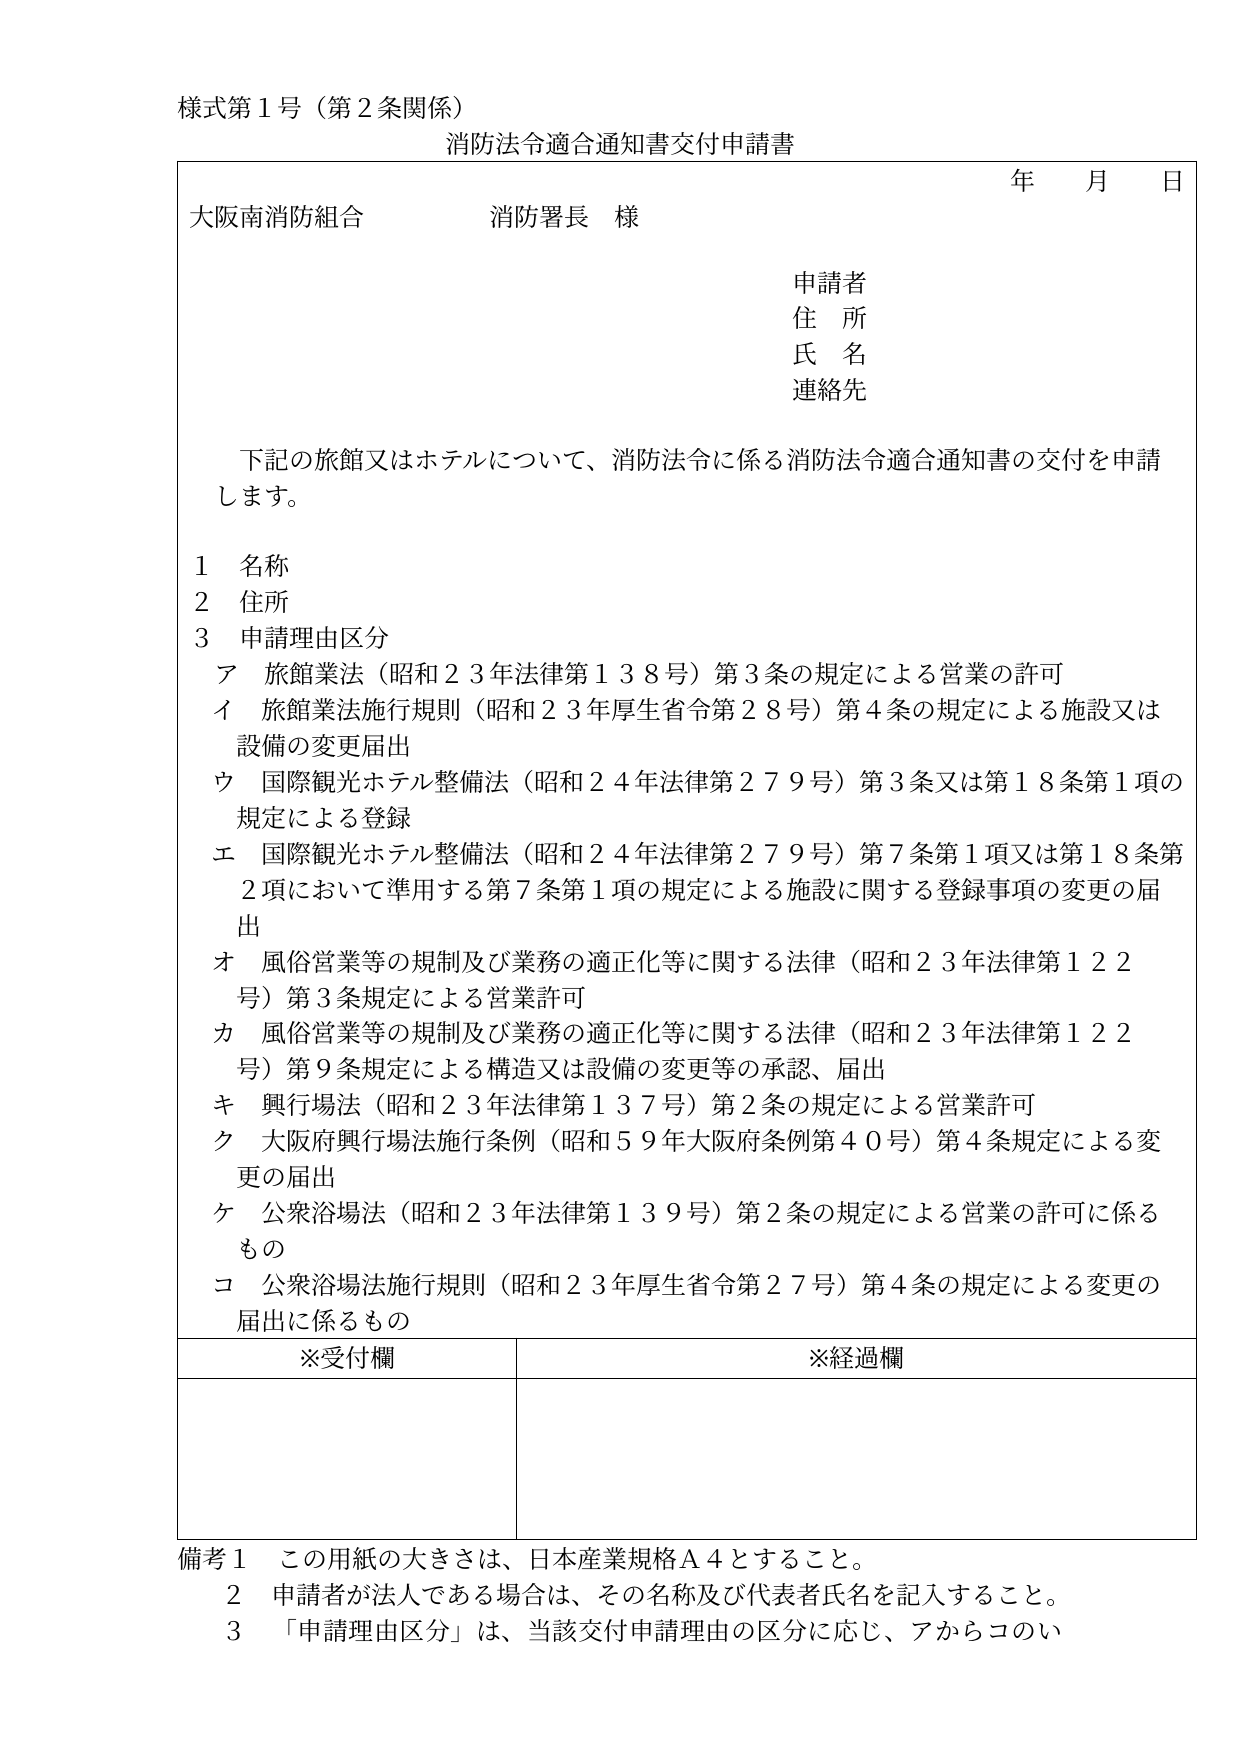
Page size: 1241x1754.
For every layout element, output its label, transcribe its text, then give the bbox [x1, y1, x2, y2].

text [221, 1612, 1063, 1648]
table_cell ※経過欄 [517, 1339, 1196, 1377]
table_cell [517, 1379, 1196, 1539]
text 備考１ この用紙の大きさは、日本産業規格Ａ４とすること。 [177, 1540, 1063, 1576]
text 消防法令適合通知書交付申請書 [177, 124, 1063, 161]
table_header 年 月 日 大阪南消防組合 消防署長 様 申請者 住 所 氏 名 連絡先 下記の旅館又はホテルについて、消防法令に係る消防法令適合通知書の交付を申請します。 １ 名称 ２ 住所 ３ 申請理由区分 ア 旅館業法（昭和２３年法律第１３８号）第３条の規定による営業の許可 イ 旅館業法施行規則（昭和２３年厚生省令第２８号）第４条の規定による施設又は設備の変更届出 ウ 国際観光ホテル整備法（昭和２４年法律第２７９号）第３条又は第１８条第１項の規定による登録 エ 国際観光ホテル整備法（昭和２４年法律第２７９号）第７条第１項又は第１８条第２項において準用する第７条第１項の規定による施設に関する登録事項の変更の届出 オ 風俗営業等の規制及び業務の適正化等に関する法律（昭和２３年法律第１２２号）第３条規定による営業許可 カ 風俗営業等の規制及び業務の適正化等に関する法律（昭和２３年法律第１２２号）第９条規定による構造又は設備の変更等の承認、届出 キ 興行場法（昭和２３年法律第１３７号）第２条の規定による営業許可 ク 大阪府興行場法施行条例（昭和５９年大阪府条例第４０号）第４条規定による変更の届出 ケ 公衆浴場法（昭和２３年法律第１３９号）第２条の規定による営業の許可に係るもの コ 公衆浴場法施行規則（昭和２３年厚生省令第２７号）第４条の規定による変更の届出に係るもの [178, 162, 1196, 1338]
text ２ 申請者が法人である場合は、その名称及び代表者氏名を記入すること。 [221, 1576, 1063, 1612]
text 様式第１号（第２条関係） [177, 89, 1063, 124]
table_cell ※受付欄 [178, 1339, 516, 1377]
table_cell [178, 1379, 516, 1539]
